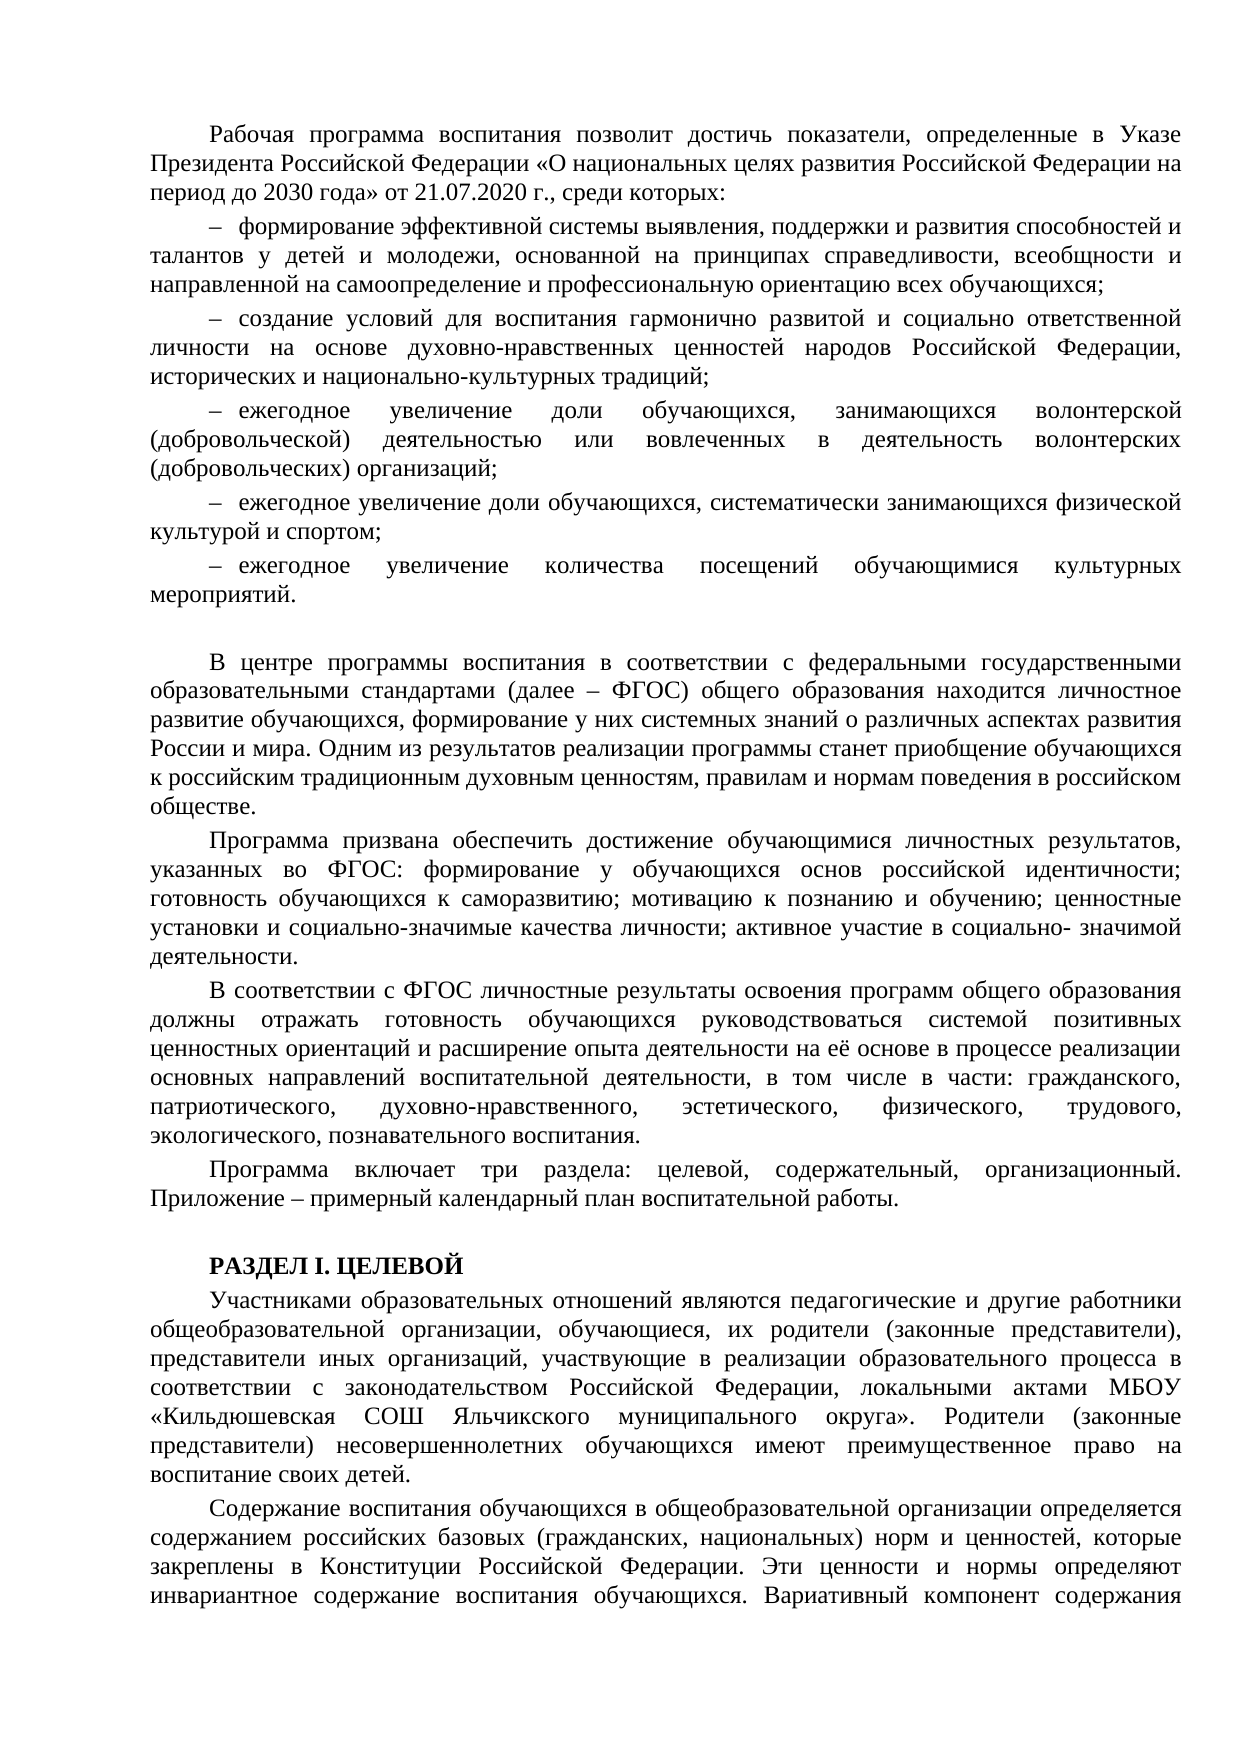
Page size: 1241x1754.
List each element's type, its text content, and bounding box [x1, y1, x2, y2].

list ежегодное увеличение количества посещений обучающимися культурных мероприятий. [150, 550, 1182, 608]
text Программа включает три раздела: целевой, содержательный, организационный. Приложение – примерный календарный план воспитательной работы. [150, 1154, 1182, 1212]
text Рабочая программа воспитания позволит достичь показатели, определенные в Указе Президента Российской Федерации «О национальных целях развития Российской Федерации на период до 2030 года» от 21.07.2020 г., среди которых: [150, 119, 1182, 205]
text Участниками образовательных отношений являются педагогические и другие работники общеобразовательной организации, обучающиеся, их родители (законные представители), представители иных организаций, участвующие в реализации образовательного процесса в соответствии с законодательством Российской Федерации, локальными актами МБОУ «Кильдюшевская СОШ Яльчикского муниципального округа». Родители (законные представители) несовершеннолетних обучающихся имеют преимущественное право на воспитание своих детей. [150, 1285, 1182, 1487]
list ежегодное увеличение доли обучающихся, занимающихся волонтерской (добровольческой) деятельностью или вовлеченных в деятельность волонтерских (добровольческих) организаций; [150, 395, 1182, 482]
list ежегодное увеличение доли обучающихся, систематически занимающихся физической культурой и спортом; [150, 487, 1182, 545]
text РАЗДЕЛ I. ЦЕЛЕВОЙ [150, 1251, 1182, 1279]
text В соответствии с ФГОС личностные результаты освоения программ общего образования должны отражать готовность обучающихся руководствоваться системой позитивных ценностных ориентаций и расширение опыта деятельности на её основе в процессе реализации основных направлений воспитательной деятельности, в том числе в части: гражданского, патриотического, духовно-нравственного, эстетического, физического, трудового, экологического, познавательного воспитания. [150, 976, 1182, 1149]
list формирование эффективной системы выявления, поддержки и развития способностей и талантов у детей и молодежи, основанной на принципах справедливости, всеобщности и направленной на самоопределение и профессиональную ориентацию всех обучающихся; [150, 211, 1182, 297]
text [150, 1493, 1182, 1608]
text В центре программы воспитания в соответствии с федеральными государственными образовательными стандартами (далее – ФГОС) общего образования находится личностное развитие обучающихся, формирование у них системных знаний о различных аспектах развития России и мира. Одним из результатов реализации программы станет приобщение обучающихся к российским традиционным духовным ценностям, правилам и нормам поведения в российском обществе. [150, 647, 1182, 820]
list создание условий для воспитания гармонично развитой и социально ответственной личности на основе духовно-нравственных ценностей народов Российской Федерации, исторических и национально-культурных традиций; [150, 303, 1182, 389]
text Программа призвана обеспечить достижение обучающимися личностных результатов, указанных во ФГОС: формирование у обучающихся основ российской идентичности; готовность обучающихся к саморазвитию; мотивацию к познанию и обучению; ценностные установки и социально-значимые качества личности; активное участие в социально- значимой деятельности. [150, 826, 1182, 970]
